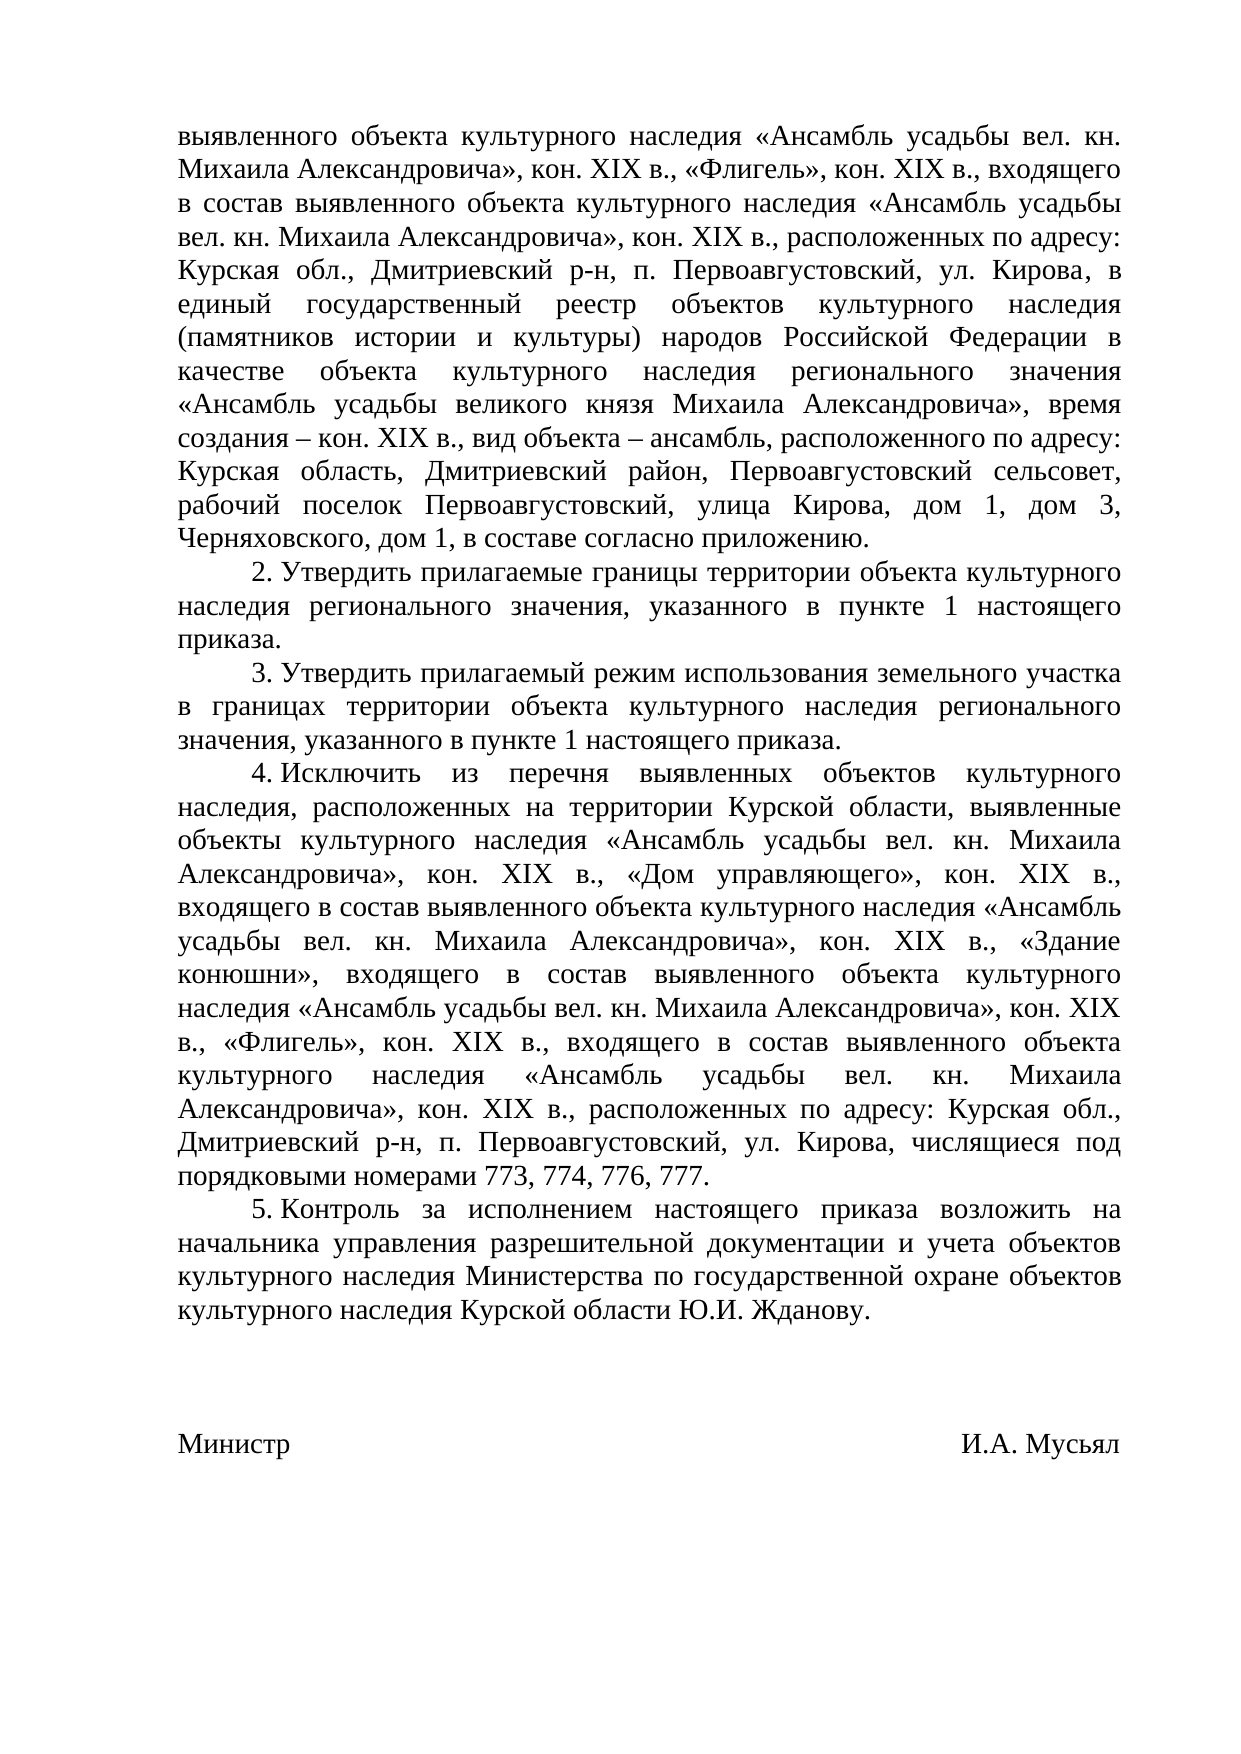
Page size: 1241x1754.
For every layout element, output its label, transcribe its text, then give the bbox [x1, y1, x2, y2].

text 5. Контроль за исполнением настоящего приказа возложить на начальника управления разрешительной документации и учета объектов культурного наследия Министерства по государственной охране объектов культурного наследия Курской области Ю.И. Жданову. [177, 1191, 1122, 1326]
text 2. Утвердить прилагаемые границы территории объекта культурного наследия регионального значения, указанного в пункте 1 настоящего приказа. [177, 554, 1122, 655]
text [177, 118, 1122, 554]
text Министр И.А. Мусьял [177, 1426, 1122, 1460]
text 4. Исключить из перечня выявленных объектов культурного наследия, расположенных на территории Курской области, выявленные объекты культурного наследия «Ансамбль усадьбы вел. кн. Михаила Александровича», кон. XIX в., «Дом управляющего», кон. XIX в., входящего в состав выявленного объекта культурного наследия «Ансамбль усадьбы вел. кн. Михаила Александровича», кон. XIX в., «Здание конюшни», входящего в состав выявленного объекта культурного наследия «Ансамбль усадьбы вел. кн. Михаила Александровича», кон. XIX в., «Флигель», кон. XIX в., входящего в состав выявленного объекта культурного наследия «Ансамбль усадьбы вел. кн. Михаила Александровича», кон. XIX в., расположенных по адресу: Курская обл., Дмитриевский р-н, п. Первоавгустовский, ул. Кирова, числящиеся под порядковыми номерами 773, 774, 776, 777. [177, 755, 1122, 1191]
text 3. Утвердить прилагаемый режим использования земельного участка в границах территории объекта культурного наследия регионального значения, указанного в пункте 1 настоящего приказа. [177, 655, 1122, 755]
